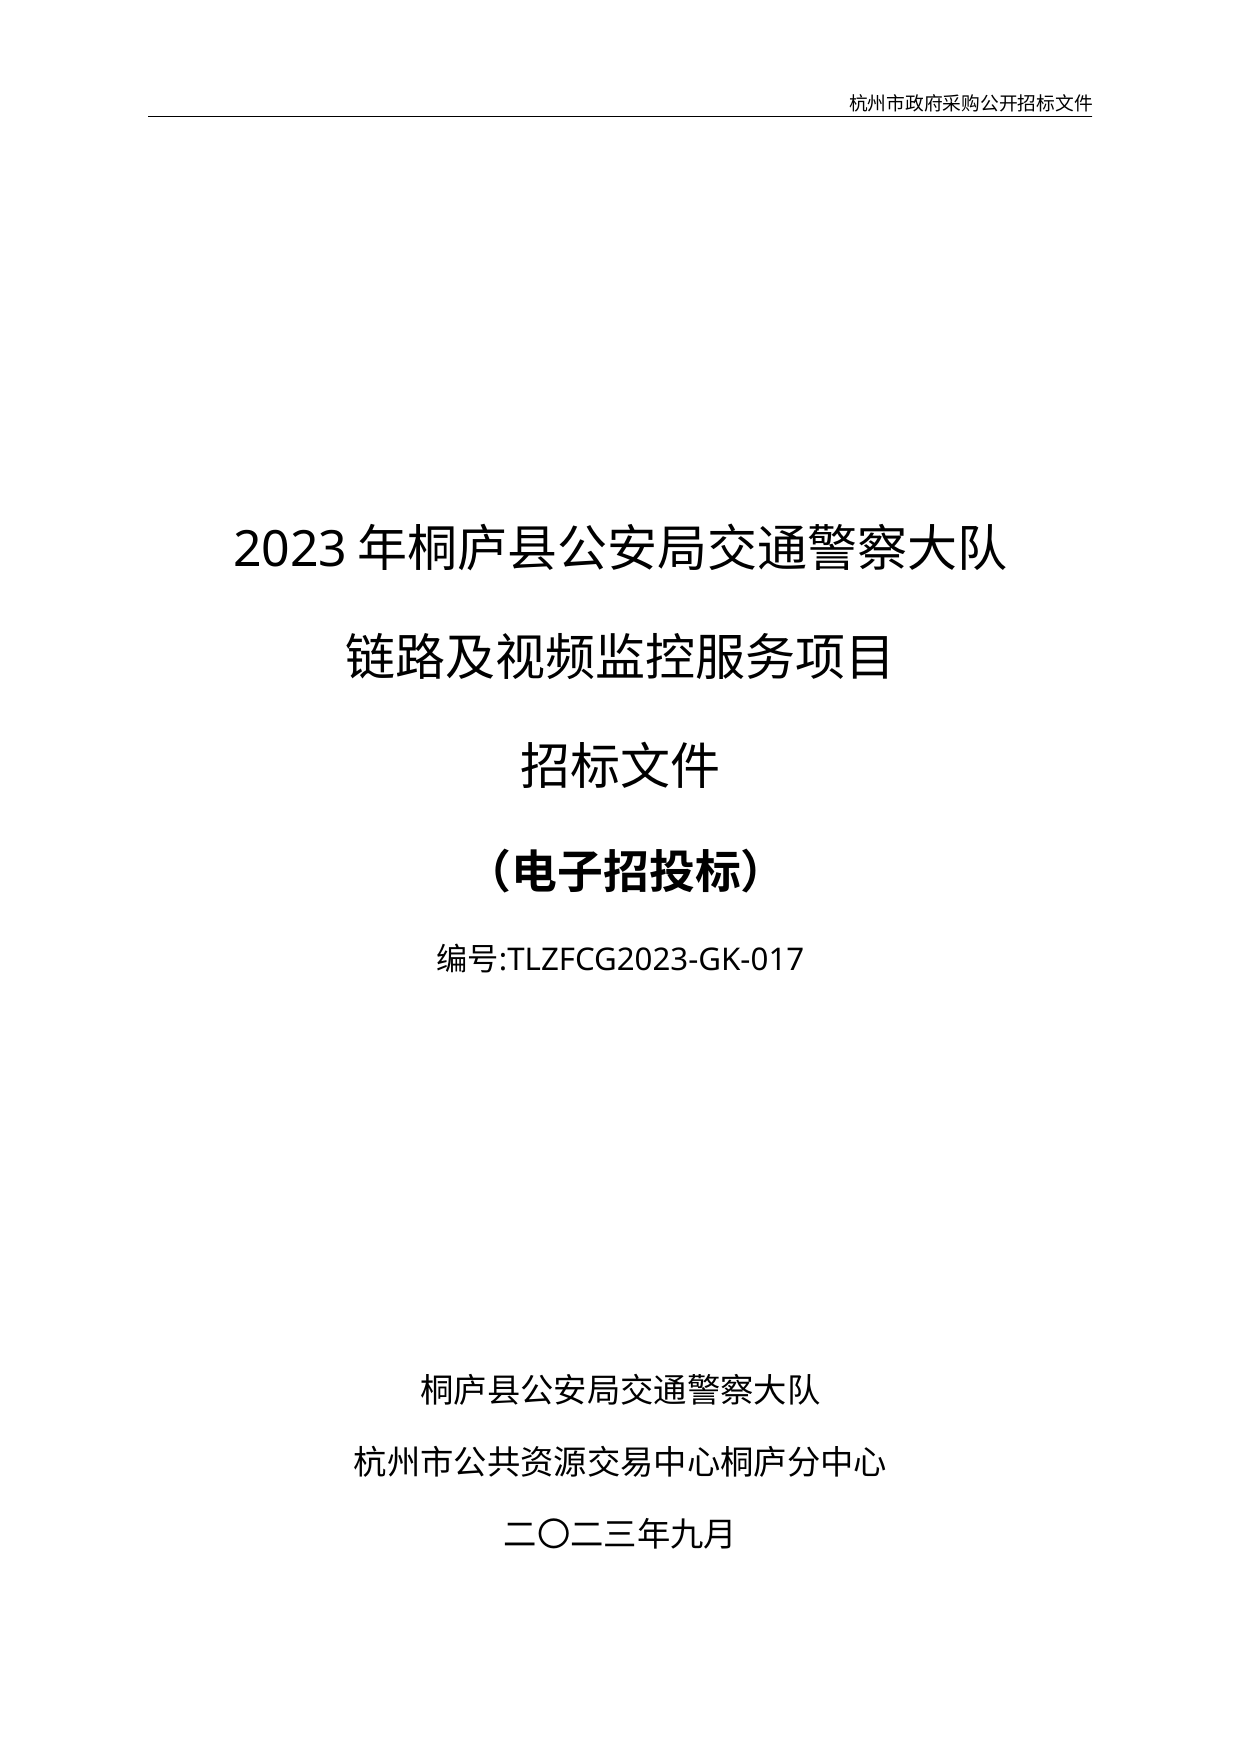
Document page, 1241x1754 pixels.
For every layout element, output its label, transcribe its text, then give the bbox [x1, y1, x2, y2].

text 桐庐县公安局交通警察大队 [148, 1364, 1092, 1412]
text 编号:TLZFCG2023-GK-017 [148, 934, 1092, 980]
text （电子招投标） [148, 835, 1092, 901]
text 招标文件 [148, 726, 1092, 799]
text 二〇二三年九月 [148, 1508, 1092, 1556]
text 2023年桐庐县公安局交通警察大队 [148, 509, 1092, 581]
text 链路及视频监控服务项目 [148, 618, 1092, 690]
text 杭州市公共资源交易中心桐庐分中心 [148, 1436, 1092, 1484]
